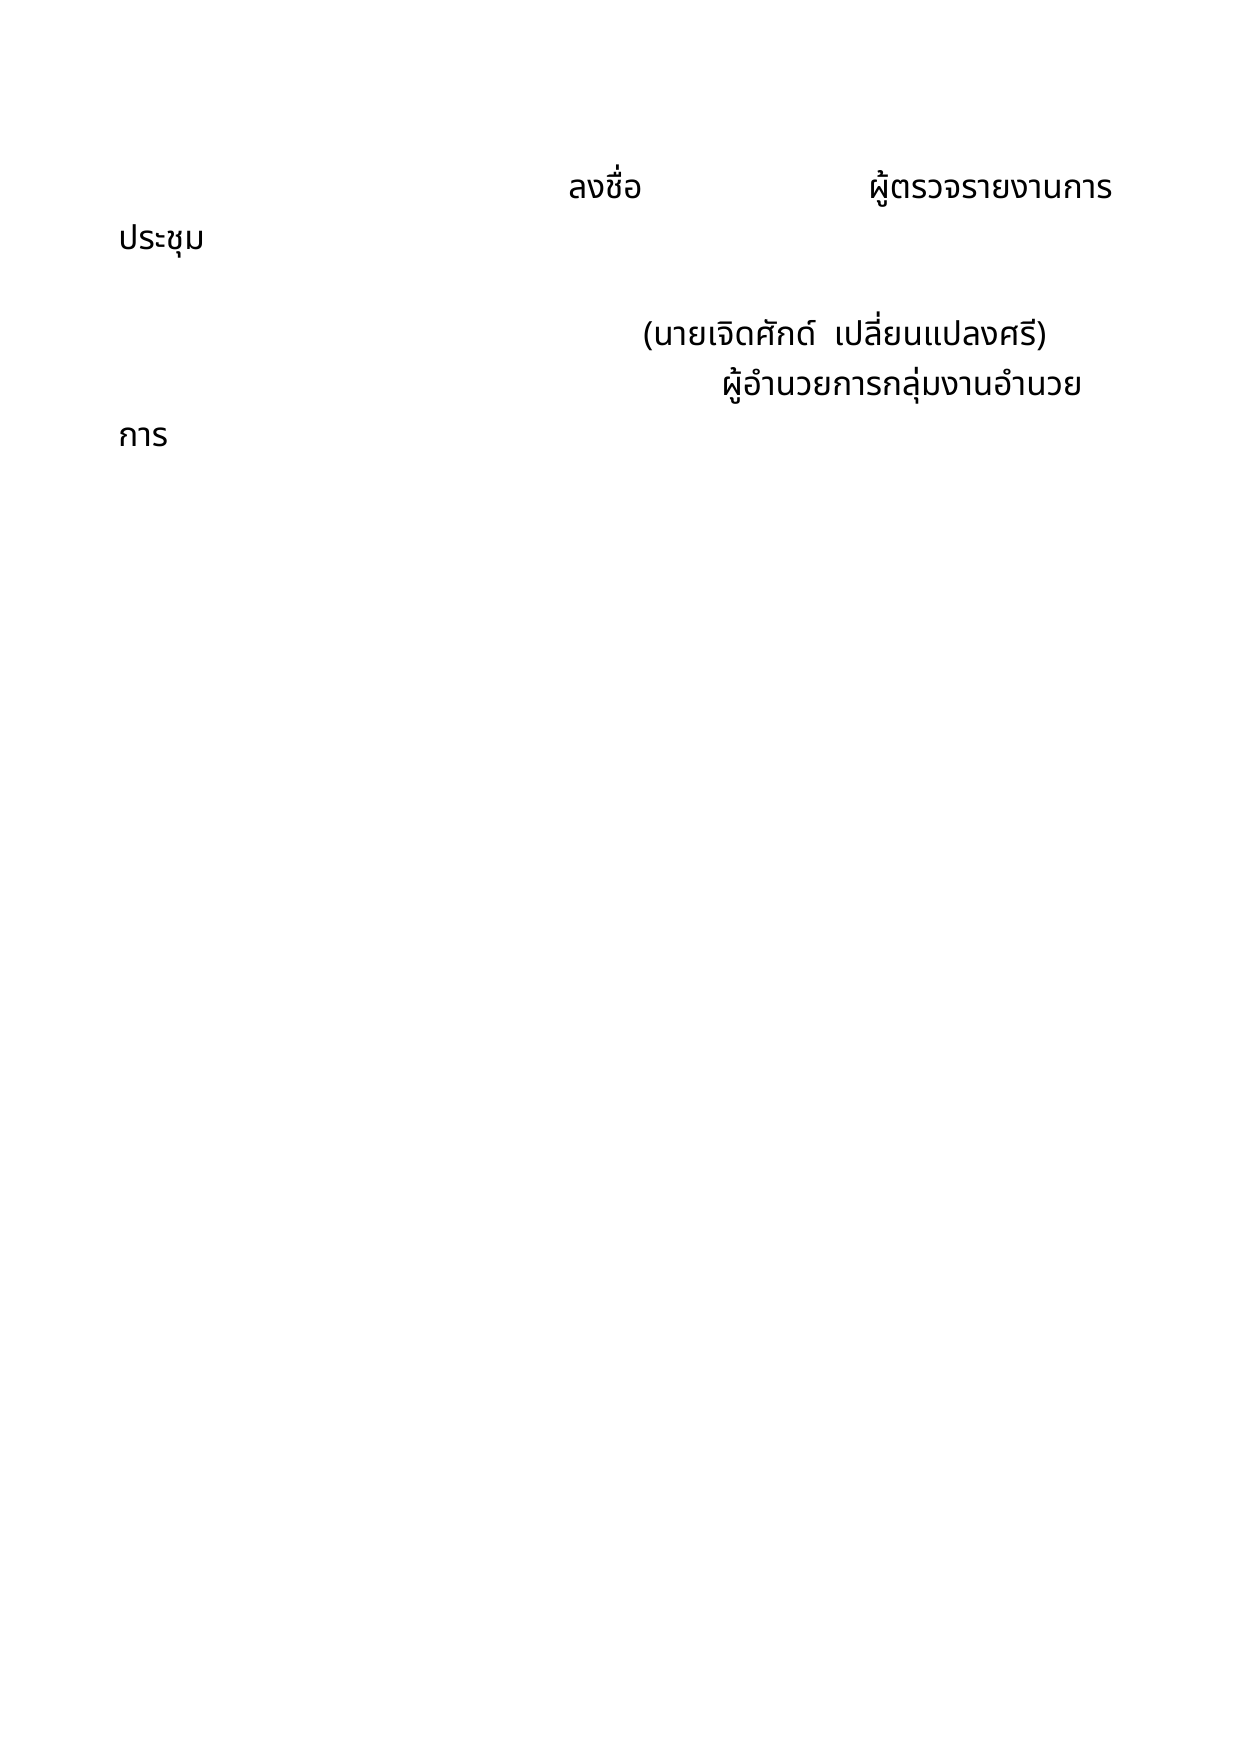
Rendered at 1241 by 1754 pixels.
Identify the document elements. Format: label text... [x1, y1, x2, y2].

text (นายเจิดศักด์ เปลี่ยนแปลงศรี) [118, 310, 1122, 360]
text ลงชื่อ ผู้ตรวจรายงานการประชุม [118, 163, 1122, 264]
text ผู้อำนวยการกลุ่มงานอำนวยการ [118, 360, 1122, 461]
